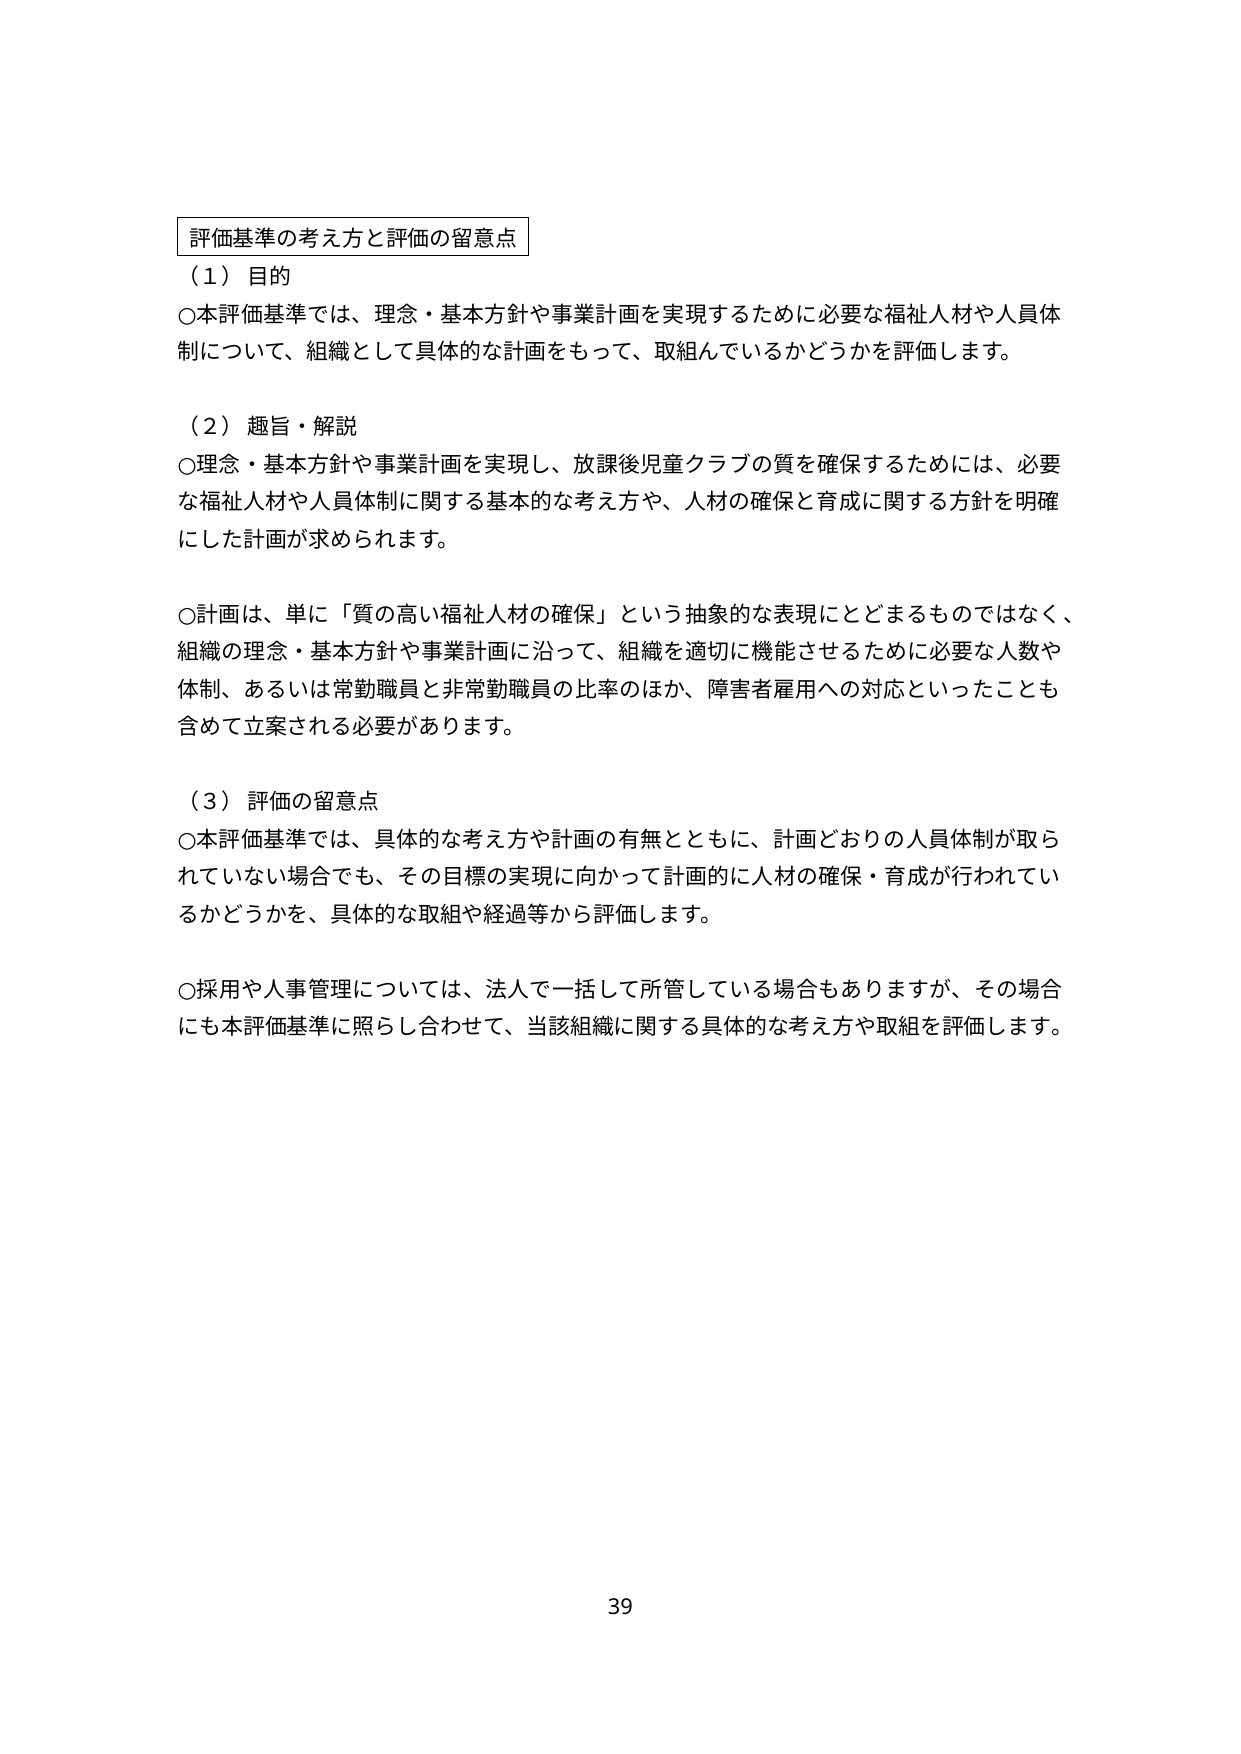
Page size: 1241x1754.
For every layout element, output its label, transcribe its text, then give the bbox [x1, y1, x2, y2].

text ○採用や人事管理については、法人で一括して所管している場合もありますが、その場合にも本評価基準に照らし合わせて、当該組織に関する具体的な考え方や取組を評価します。 [177, 969, 1063, 1044]
text （３） 評価の留意点 [177, 781, 1063, 819]
text ○本評価基準では、理念・基本方針や事業計画を実現するために必要な福祉人材や人員体制について、組織として具体的な計画をもって、取組んでいるかどうかを評価します。 [177, 294, 1063, 369]
text ○計画は、単に「質の高い福祉人材の確保」という抽象的な表現にとどまるものではなく、組織の理念・基本方針や事業計画に沿って、組織を適切に機能させるために必要な人数や、体制、あるいは常勤職員と非常勤職員の比率のほか、障害者雇用への対応といったことも含めて立案される必要があります。 [177, 594, 1063, 744]
text ○理念・基本方針や事業計画を実現し、放課後児童クラブの質を確保するためには、必要な福祉人材や人員体制に関する基本的な考え方や、人材の確保と育成に関する方針を明確にした計画が求められます。 [177, 444, 1063, 556]
text ○本評価基準では、具体的な考え方や計画の有無とともに、計画どおりの人員体制が取られていない場合でも、その目標の実現に向かって計画的に人材の確保・育成が行われているかどうかを、具体的な取組や経過等から評価します。 [177, 819, 1063, 931]
text （１） 目的 [177, 256, 1063, 294]
text （２） 趣旨・解説 [177, 406, 1063, 444]
table_header 評価基準の考え方と評価の留意点 [178, 218, 528, 255]
